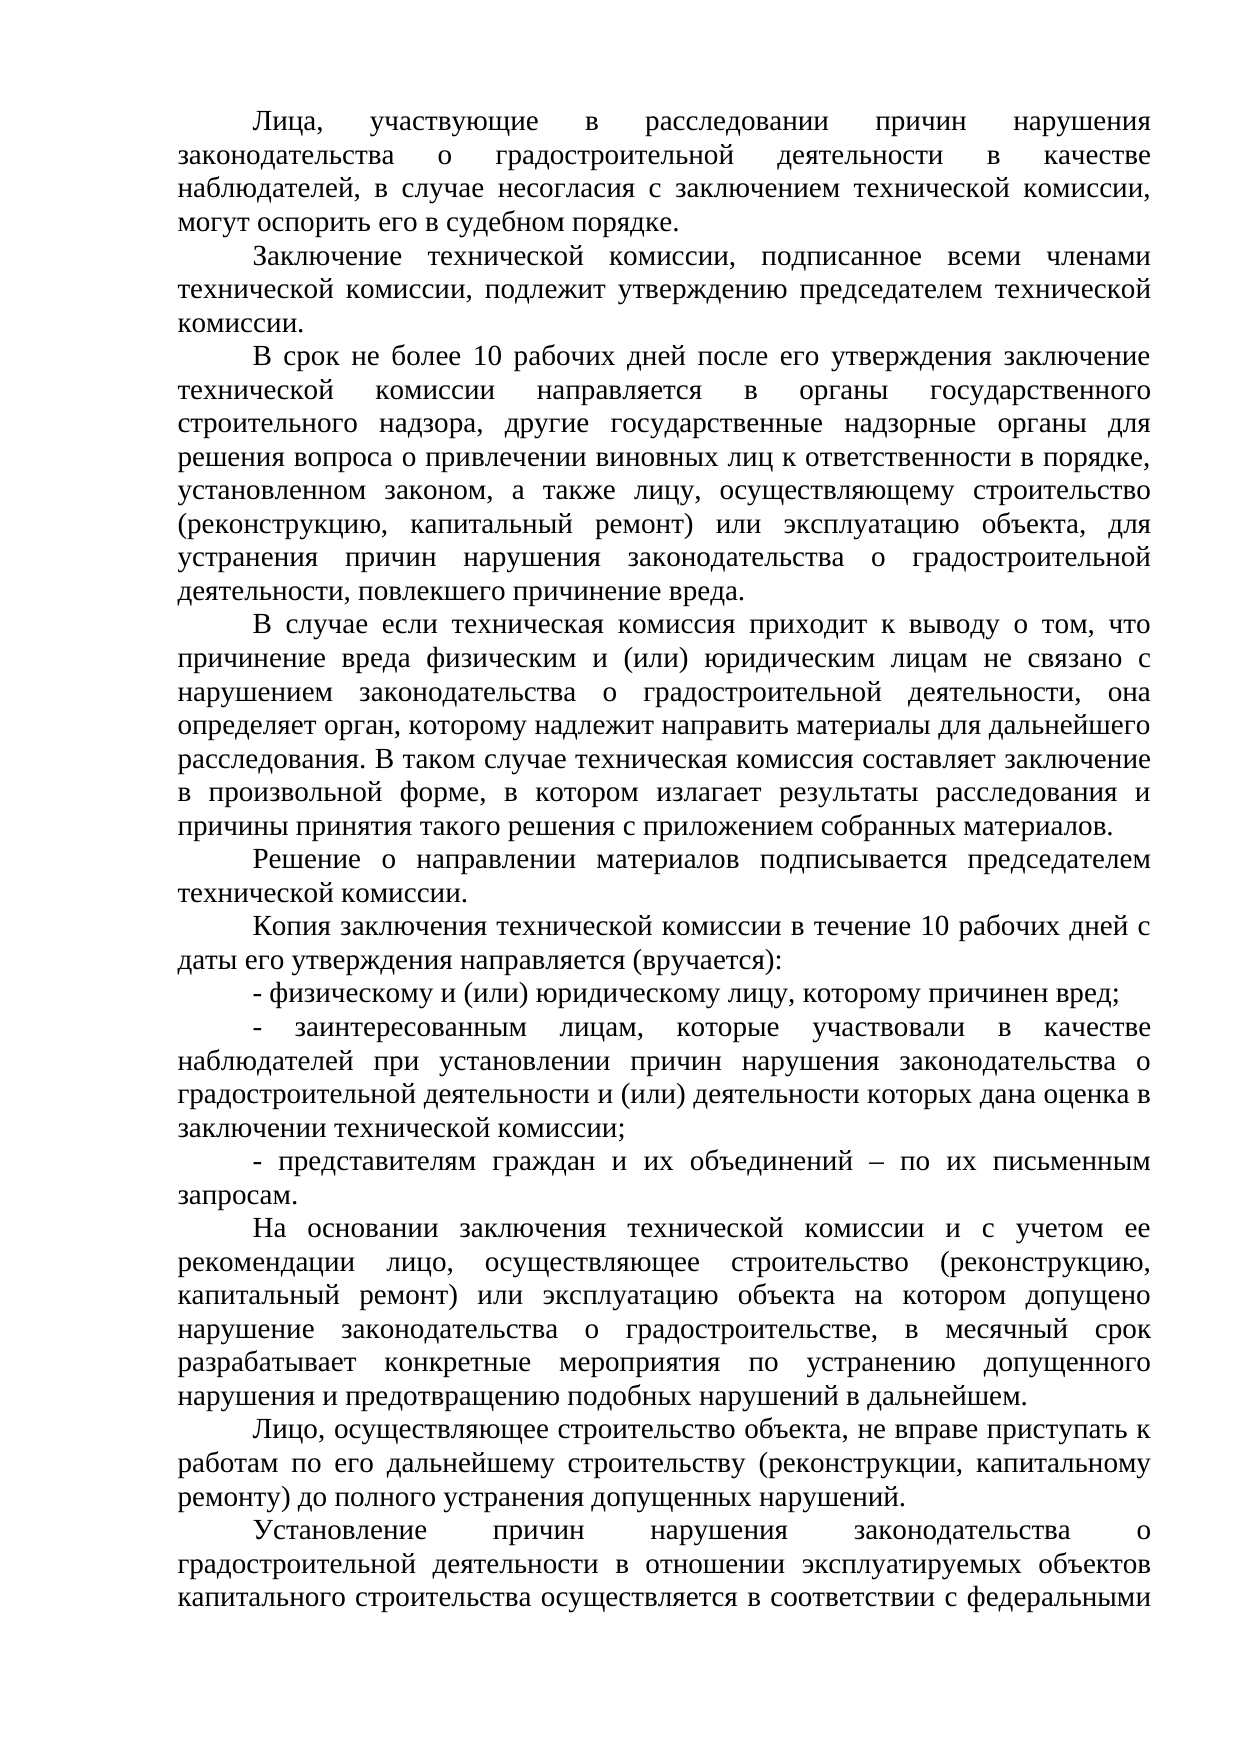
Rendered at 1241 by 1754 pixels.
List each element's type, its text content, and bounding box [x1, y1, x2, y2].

text Лица, участвующие в расследовании причин нарушения законодательства о градостроительной деятельности в качестве наблюдателей, в случае несогласия с заключением технической комиссии, могут оспорить его в судебном порядке. [177, 103, 1152, 238]
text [177, 1512, 1152, 1613]
text - представителям граждан и их объединений – по их письменным запросам. [177, 1143, 1152, 1210]
text В случае если техническая комиссия приходит к выводу о том, что причинение вреда физическим и (или) юридическим лицам не связано с нарушением законодательства о градостроительной деятельности, она определяет орган, которому надлежит направить материалы для дальнейшего расследования. В таком случае техническая комиссия составляет заключение в произвольной форме, в котором излагает результаты расследования и причины принятия такого решения с приложением собранных материалов. [177, 607, 1152, 841]
text На основании заключения технической комиссии и с учетом ее рекомендации лицо, осуществляющее строительство (реконструкцию, капитальный ремонт) или эксплуатацию объекта на котором допущено нарушение законодательства о градостроительстве, в месячный срок разрабатывает конкретные мероприятия по устранению допущенного нарушения и предотвращению подобных нарушений в дальнейшем. [177, 1210, 1152, 1412]
text Заключение технической комиссии, подписанное всеми членами технической комиссии, подлежит утверждению председателем технической комиссии. [177, 238, 1152, 338]
text Решение о направлении материалов подписывается председателем технической комиссии. [177, 841, 1152, 908]
text - физическому и (или) юридическому лицу, которому причинен вред; [177, 976, 1152, 1009]
text Копия заключения технической комиссии в течение 10 рабочих дней с даты его утверждения направляется (вручается): [177, 908, 1152, 976]
text В срок не более 10 рабочих дней после его утверждения заключение технической комиссии направляется в органы государственного строительного надзора, другие государственные надзорные органы для решения вопроса о привлечении виновных лиц к ответственности в порядке, установленном законом, а также лицу, осуществляющему строительство (реконструкцию, капитальный ремонт) или эксплуатацию объекта, для устранения причин нарушения законодательства о градостроительной деятельности, повлекшего причинение вреда. [177, 338, 1152, 607]
text Лицо, осуществляющее строительство объекта, не вправе приступать к работам по его дальнейшему строительству (реконструкции, капитальному ремонту) до полного устранения допущенных нарушений. [177, 1412, 1152, 1512]
text - заинтересованным лицам, которые участвовали в качестве наблюдателей при установлении причин нарушения законодательства о градостроительной деятельности и (или) деятельности которых дана оценка в заключении технической комиссии; [177, 1009, 1152, 1143]
